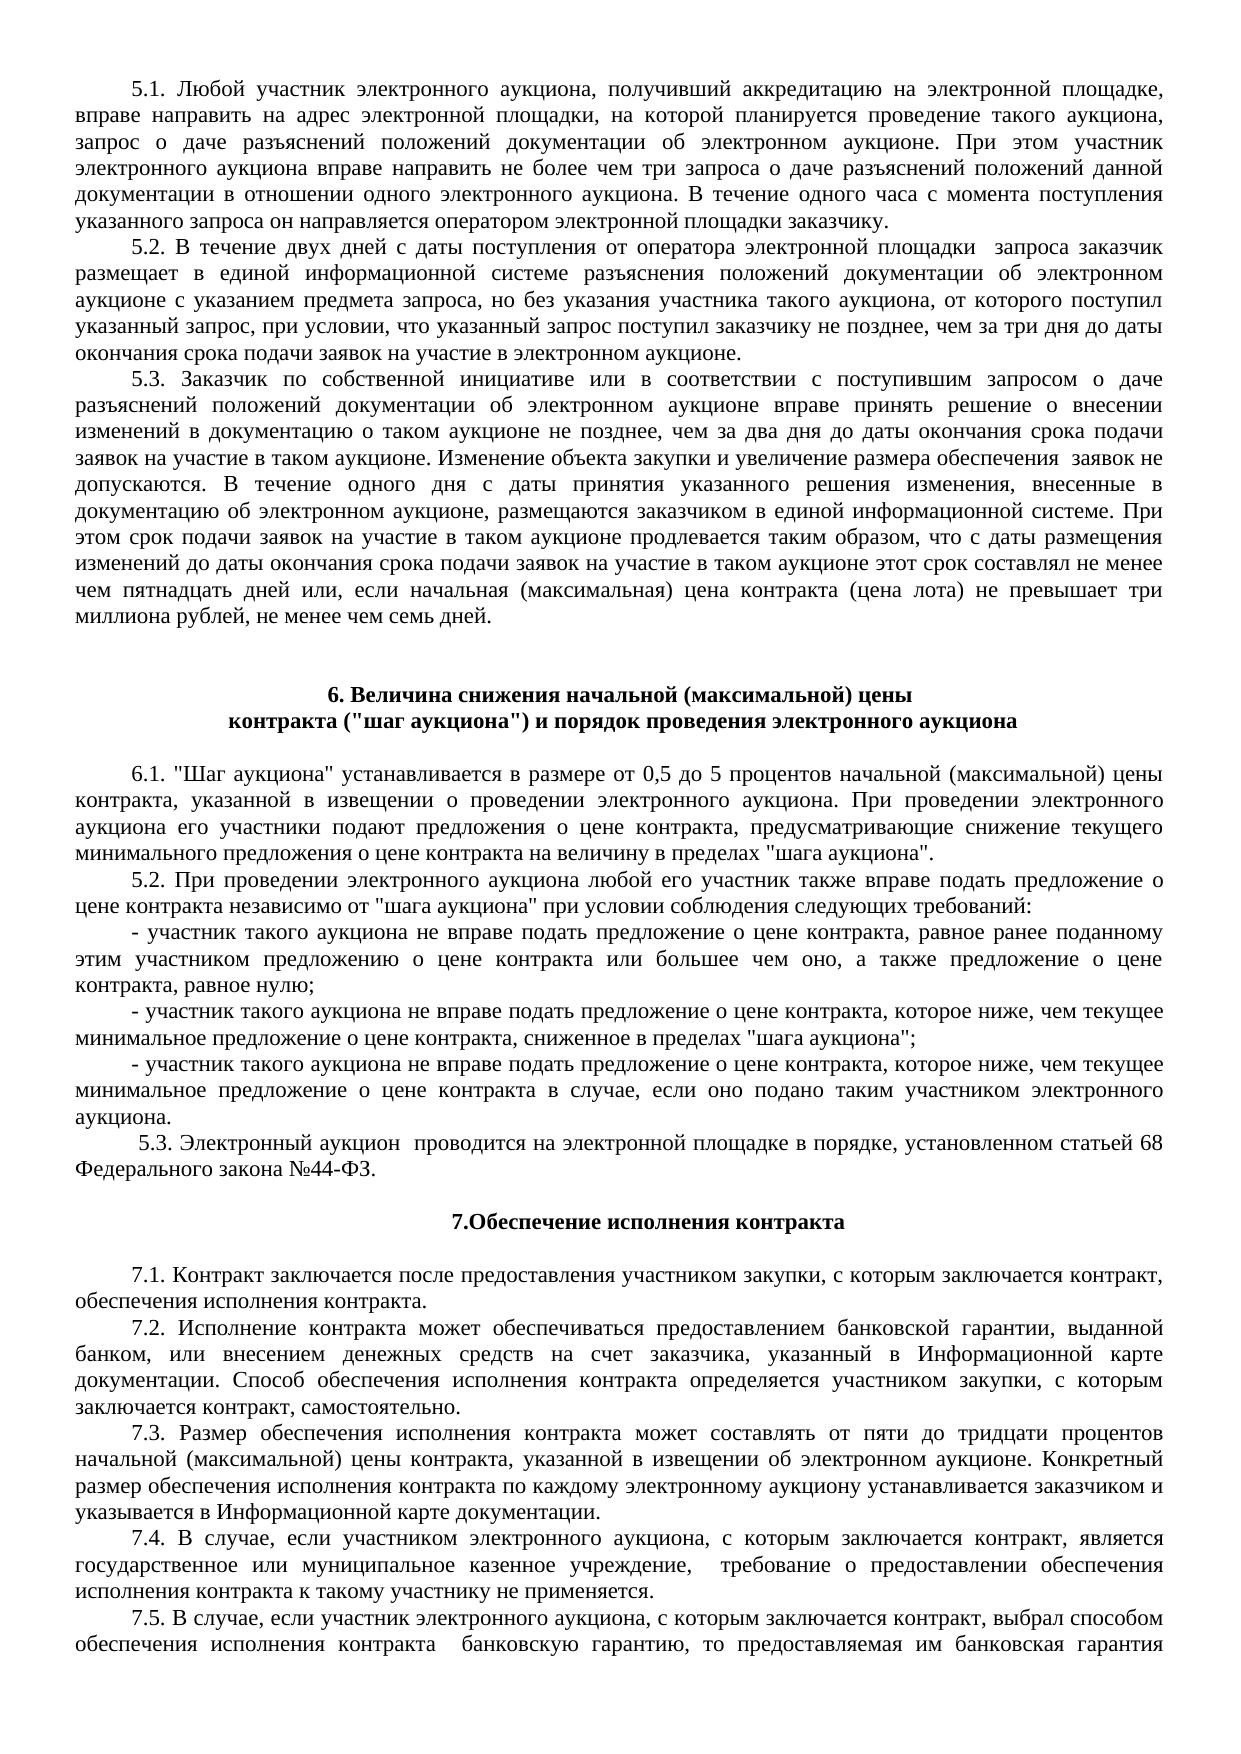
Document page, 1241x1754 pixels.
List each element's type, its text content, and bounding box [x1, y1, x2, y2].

text - участник такого аукциона не вправе подать предложение о цене контракта, равное ранее поданному этим участником предложению о цене контракта или большее чем оно, а также предложение о цене контракта, равное нулю; [75, 918, 1165, 997]
text 5.3. Электронный аукцион проводится на электронной площадке в порядке, установленном статьей 68 Федерального закона №44-ФЗ. [75, 1129, 1165, 1182]
text 5.1. Любой участник электронного аукциона, получивший аккредитацию на электронной площадке, вправе направить на адрес электронной площадки, на которой планируется проведение такого аукциона, запрос о даче разъяснений положений документации об электронном аукционе. При этом участник электронного аукциона вправе направить не более чем три запроса о даче разъяснений положений данной документации в отношении одного электронного аукциона. В течение одного часа с момента поступления указанного запроса он направляется оператором электронной площадки заказчику. [75, 75, 1165, 233]
text 5.3. Заказчик по собственной инициативе или в соответствии с поступившим запросом о даче разъяснений положений документации об электронном аукционе вправе принять решение о внесении изменений в документацию о таком аукционе не позднее, чем за два дня до даты окончания срока подачи заявок на участие в таком аукционе. Изменение объекта закупки и увеличение размера обеспечения заявок не допускаются. В течение одного дня с даты принятия указанного решения изменения, внесенные в документацию об электронном аукционе, размещаются заказчиком в единой информационной системе. При этом срок подачи заявок на участие в таком аукционе продлевается таким образом, что с даты размещения изменений до даты окончания срока подачи заявок на участие в таком аукционе этот срок составлял не менее чем пятнадцать дней или, если начальная (максимальная) цена контракта (цена лота) не превышает три миллиона рублей, не менее чем семь дней. [75, 365, 1165, 628]
text 7.Обеспечение исполнения контракта [75, 1208, 1165, 1234]
text 7.2. Исполнение контракта может обеспечиваться предоставлением банковской гарантии, выданной банком, или внесением денежных средств на счет заказчика, указанный в Информационной карте документации. Способ обеспечения исполнения контракта определяется участником закупки, с которым заключается контракт, самостоятельно. [75, 1314, 1165, 1419]
text 7.3. Размер обеспечения исполнения контракта может составлять от пяти до тридцати процентов начальной (максимальной) цены контракта, указанной в извещении об электронном аукционе. Конкретный размер обеспечения исполнения контракта по каждому электронному аукциону устанавливается заказчиком и указывается в Информационной карте документации. [75, 1419, 1165, 1524]
text 6.1. "Шаг аукциона" устанавливается в размере от 0,5 до 5 процентов начальной (максимальной) цены контракта, указанной в извещении о проведении электронного аукциона. При проведении электронного аукциона его участники подают предложения о цене контракта, предусматривающие снижение текущего минимального предложения о цене контракта на величину в пределах "шага аукциона". [75, 760, 1165, 866]
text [75, 1603, 1165, 1656]
text 5.2. При проведении электронного аукциона любой его участник также вправе подать предложение о цене контракта независимо от "шага аукциона" при условии соблюдения следующих требований: [75, 866, 1165, 918]
text 7.1. Контракт заключается после предоставления участником закупки, с которым заключается контракт, обеспечения исполнения контракта. [75, 1261, 1165, 1314]
text - участник такого аукциона не вправе подать предложение о цене контракта, которое ниже, чем текущее минимальное предложение о цене контракта в случае, если оно подано таким участником электронного аукциона. [75, 1050, 1165, 1129]
text контракта ("шаг аукциона") и порядок проведения электронного аукциона [75, 707, 1165, 734]
text 6. Величина снижения начальной (максимальной) цены [75, 681, 1165, 707]
text 7.4. В случае, если участником электронного аукциона, с которым заключается контракт, является государственное или муниципальное казенное учреждение, требование о предоставлении обеспечения исполнения контракта к такому участнику не применяется. [75, 1524, 1165, 1603]
text 5.2. В течение двух дней с даты поступления от оператора электронной площадки запроса заказчик размещает в единой информационной системе разъяснения положений документации об электронном аукционе с указанием предмета запроса, но без указания участника такого аукциона, от которого поступил указанный запрос, при условии, что указанный запрос поступил заказчику не позднее, чем за три дня до даты окончания срока подачи заявок на участие в электронном аукционе. [75, 233, 1165, 365]
text - участник такого аукциона не вправе подать предложение о цене контракта, которое ниже, чем текущее минимальное предложение о цене контракта, сниженное в пределах "шага аукциона"; [75, 997, 1165, 1050]
